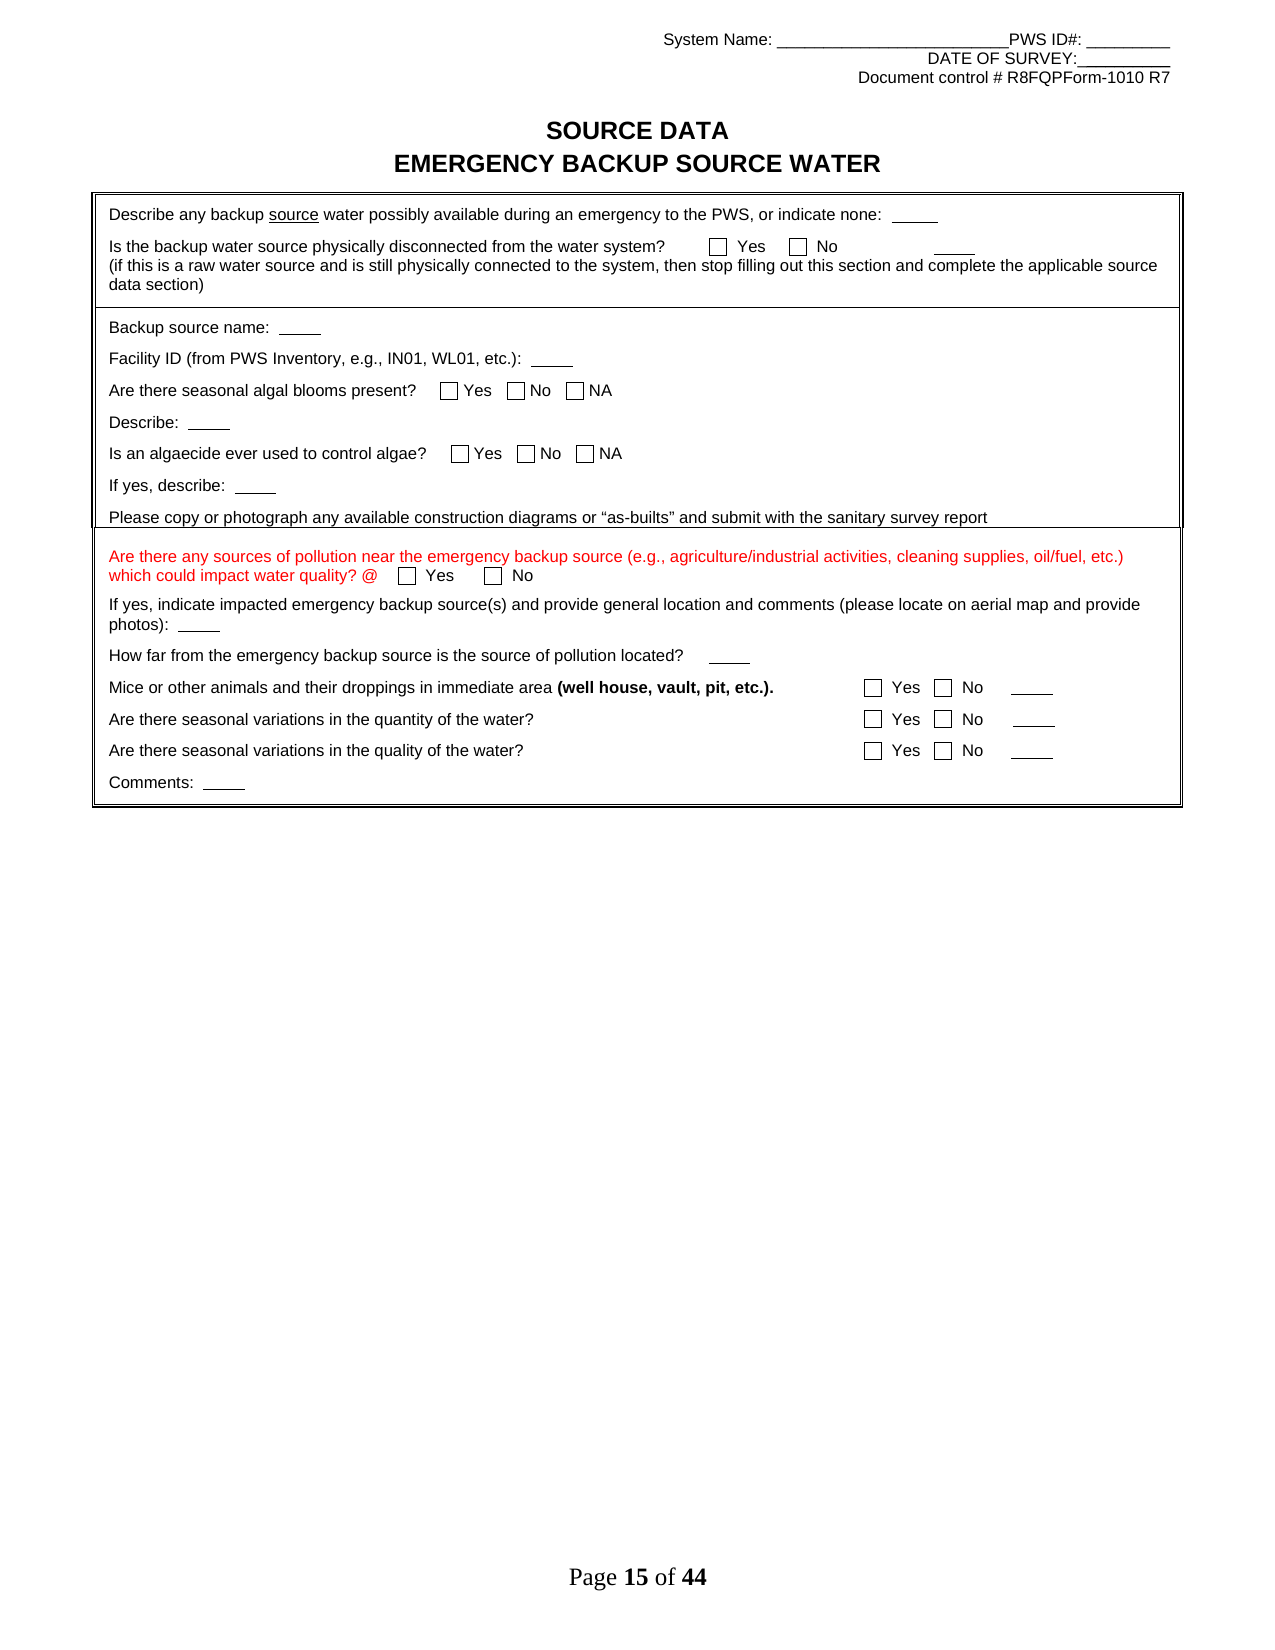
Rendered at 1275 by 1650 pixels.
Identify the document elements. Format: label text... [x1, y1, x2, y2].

subtitle EMERGENCY BACKUP SOURCE WATER [105, 149, 1170, 178]
table_cell Are there any sources of pollution near the emergency backup source (e.g., agriculture/industrial activities, cleaning supplies, oil/fuel, etc.) which could impact water quality? @ Yes No If yes, indicate impacted emergency backup source(s) and provide general location and comments (please locate on aerial map and provide photos): How far from the emergency backup source is the source of pollution located? Mice or other animals and their droppings in immediate area (well house, vault, pit, etc.). Yes No Are there seasonal variations in the quantity of the water? Yes No Are there seasonal variations in the quality of the water? Yes No Comments: [95, 528, 1180, 804]
text SOURCE DATA [105, 116, 1170, 145]
table_header Describe any backup source water possibly available during an emergency to the PWS, or indicate none: Is the backup water source physically disconnected from the water system? Yes No (if this is a raw water source and is still physically connected to the system, then stop filling out this section and complete the applicable source data section) [96, 195, 1179, 307]
table_cell Backup source name: Facility ID (from PWS Inventory, e.g., IN01, WL01, etc.): Are there seasonal algal blooms present? Yes No NA Describe: Is an algaecide ever used to control algae? Yes No NA If yes, describe: Please copy or photograph any available construction diagrams or “as-builts” and submit with the sanitary survey report [96, 308, 1179, 527]
